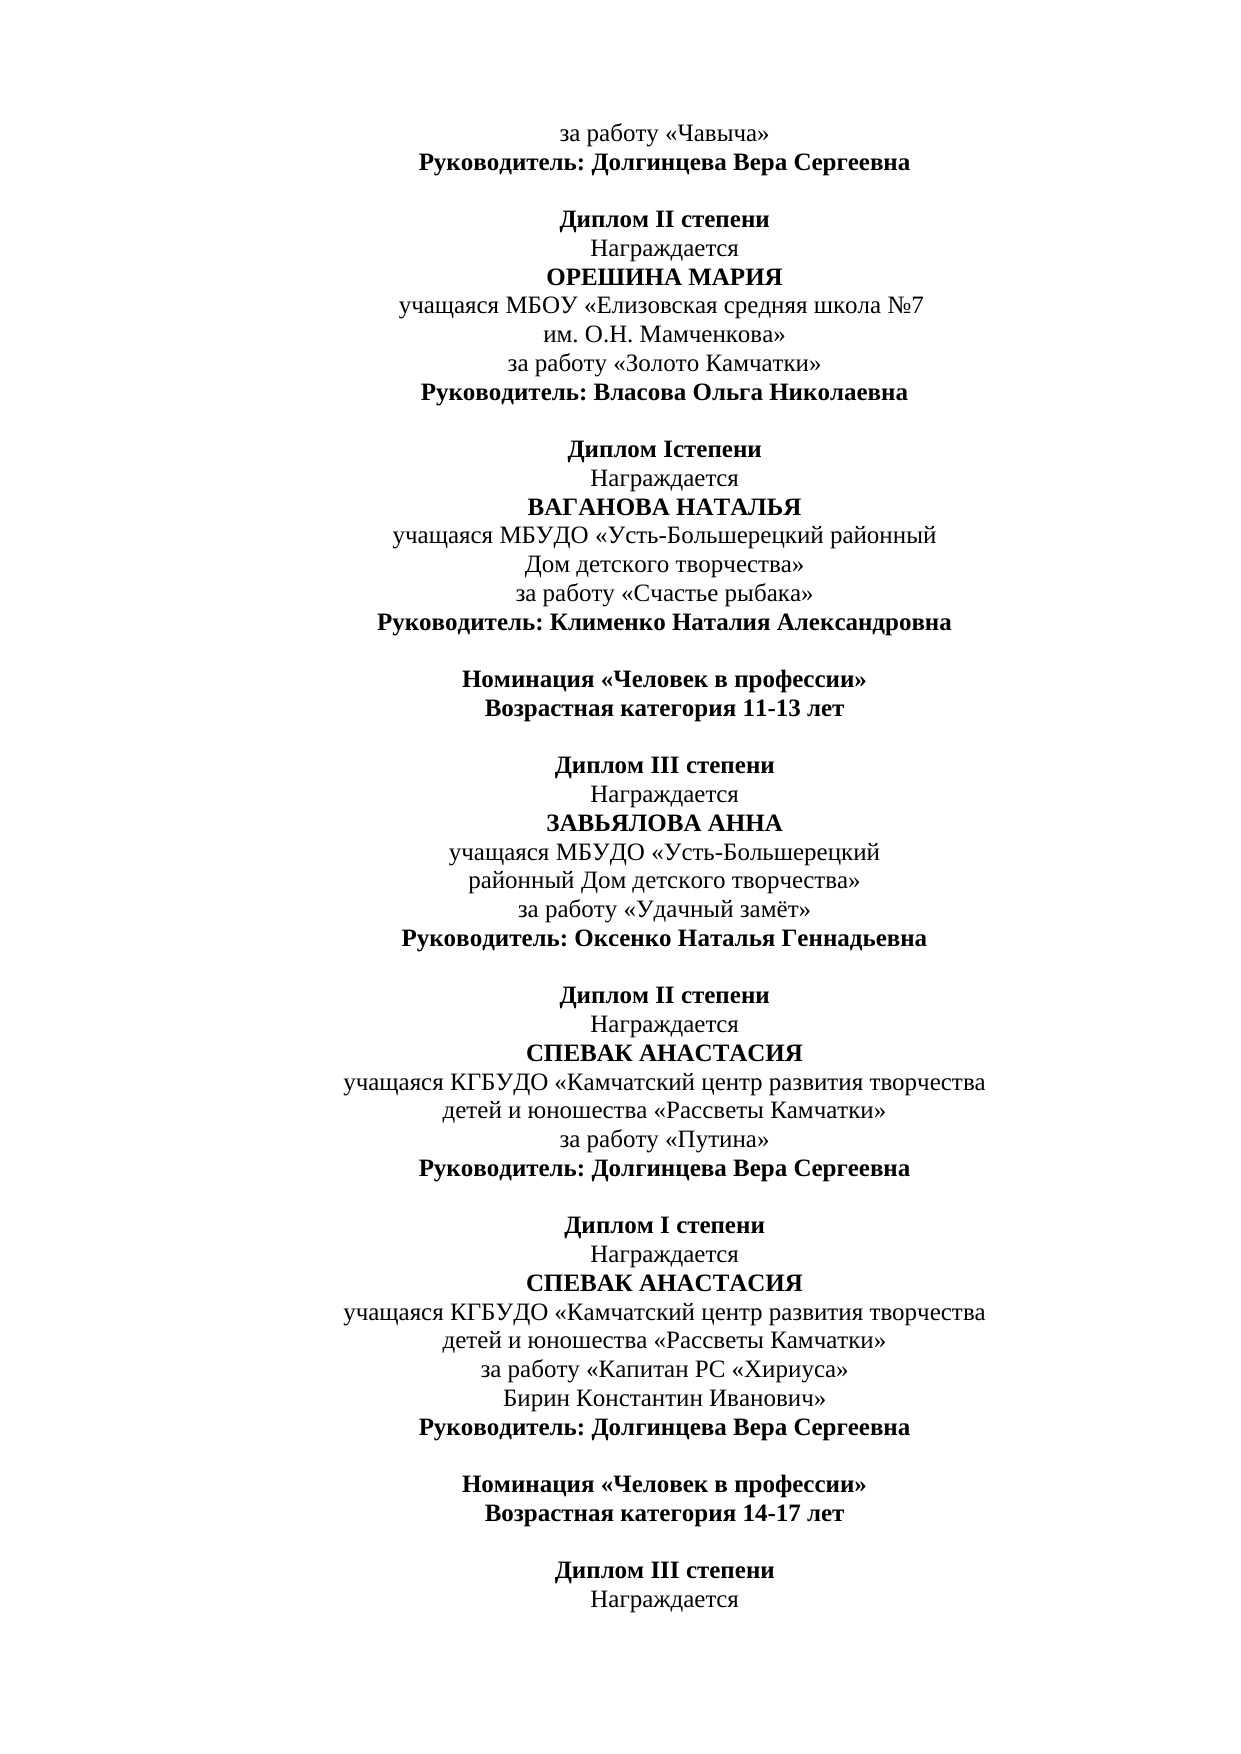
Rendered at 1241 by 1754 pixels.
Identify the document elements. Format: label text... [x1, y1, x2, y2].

text Диплом II степени [177, 981, 1152, 1009]
text Номинация «Человек в профессии» [177, 664, 1152, 693]
text СПЕВАК АНАСТАСИЯ [177, 1268, 1152, 1297]
text за работу «Золото Камчатки» [177, 348, 1152, 377]
text Награждается [177, 463, 1152, 492]
text детей и юношества «Рассветы Камчатки» [177, 1326, 1152, 1354]
text Руководитель: Власова Ольга Николаевна [177, 377, 1152, 406]
text Возрастная категория 14-17 лет [177, 1498, 1152, 1527]
text Награждается [177, 1009, 1152, 1038]
text Награждается [177, 1239, 1152, 1268]
text Награждается [177, 233, 1152, 262]
text ЗАВЬЯЛОВА АННА [177, 808, 1152, 837]
text СПЕВАК АНАСТАСИЯ [177, 1038, 1152, 1067]
text Руководитель: Оксенко Наталья Геннадьевна [177, 923, 1152, 952]
text детей и юношества «Рассветы Камчатки» [177, 1096, 1152, 1124]
text Диплом III степени [177, 751, 1152, 779]
text за работу «Чавыча» [177, 118, 1152, 147]
text Диплом Iстепени [177, 434, 1152, 463]
text учащаяся МБУДО «Усть-Большерецкий [177, 837, 1152, 866]
text за работу «Удачный замёт» [177, 894, 1152, 923]
text Руководитель: Долгинцева Вера Сергеевна [177, 1153, 1152, 1182]
text ОРЕШИНА МАРИЯ [177, 262, 1152, 291]
text за работу «Путина» [177, 1124, 1152, 1153]
text Награждается [177, 1584, 1152, 1613]
text Номинация «Человек в профессии» [177, 1469, 1152, 1498]
text Диплом I степени [177, 1211, 1152, 1239]
text учащаяся КГБУДО «Камчатский центр развития творчества [177, 1297, 1152, 1326]
text учащаяся КГБУДО «Камчатский центр развития творчества [177, 1067, 1152, 1096]
text Диплом II степени [177, 204, 1152, 233]
text Руководитель: Клименко Наталия Александровна [177, 607, 1152, 636]
text за работу «Капитан РС «Хириуса» [177, 1354, 1152, 1383]
text Награждается [177, 779, 1152, 808]
text Руководитель: Долгинцева Вера Сергеевна [177, 147, 1152, 176]
text Бирин Константин Иванович» [177, 1383, 1152, 1412]
text ВАГАНОВА НАТАЛЬЯ [177, 492, 1152, 521]
text Диплом III степени [177, 1556, 1152, 1584]
text учащаяся МБОУ «Елизовская средняя школа №7 им. О.Н. Мамченкова» [177, 291, 1152, 348]
text Руководитель: Долгинцева Вера Сергеевна [177, 1412, 1152, 1441]
text учащаяся МБУДО «Усть-Большерецкий районный [177, 521, 1152, 549]
text Возрастная категория 11-13 лет [177, 693, 1152, 722]
text за работу «Счастье рыбака» [177, 578, 1152, 607]
text районный Дом детского творчества» [177, 866, 1152, 894]
text Дом детского творчества» [177, 549, 1152, 578]
